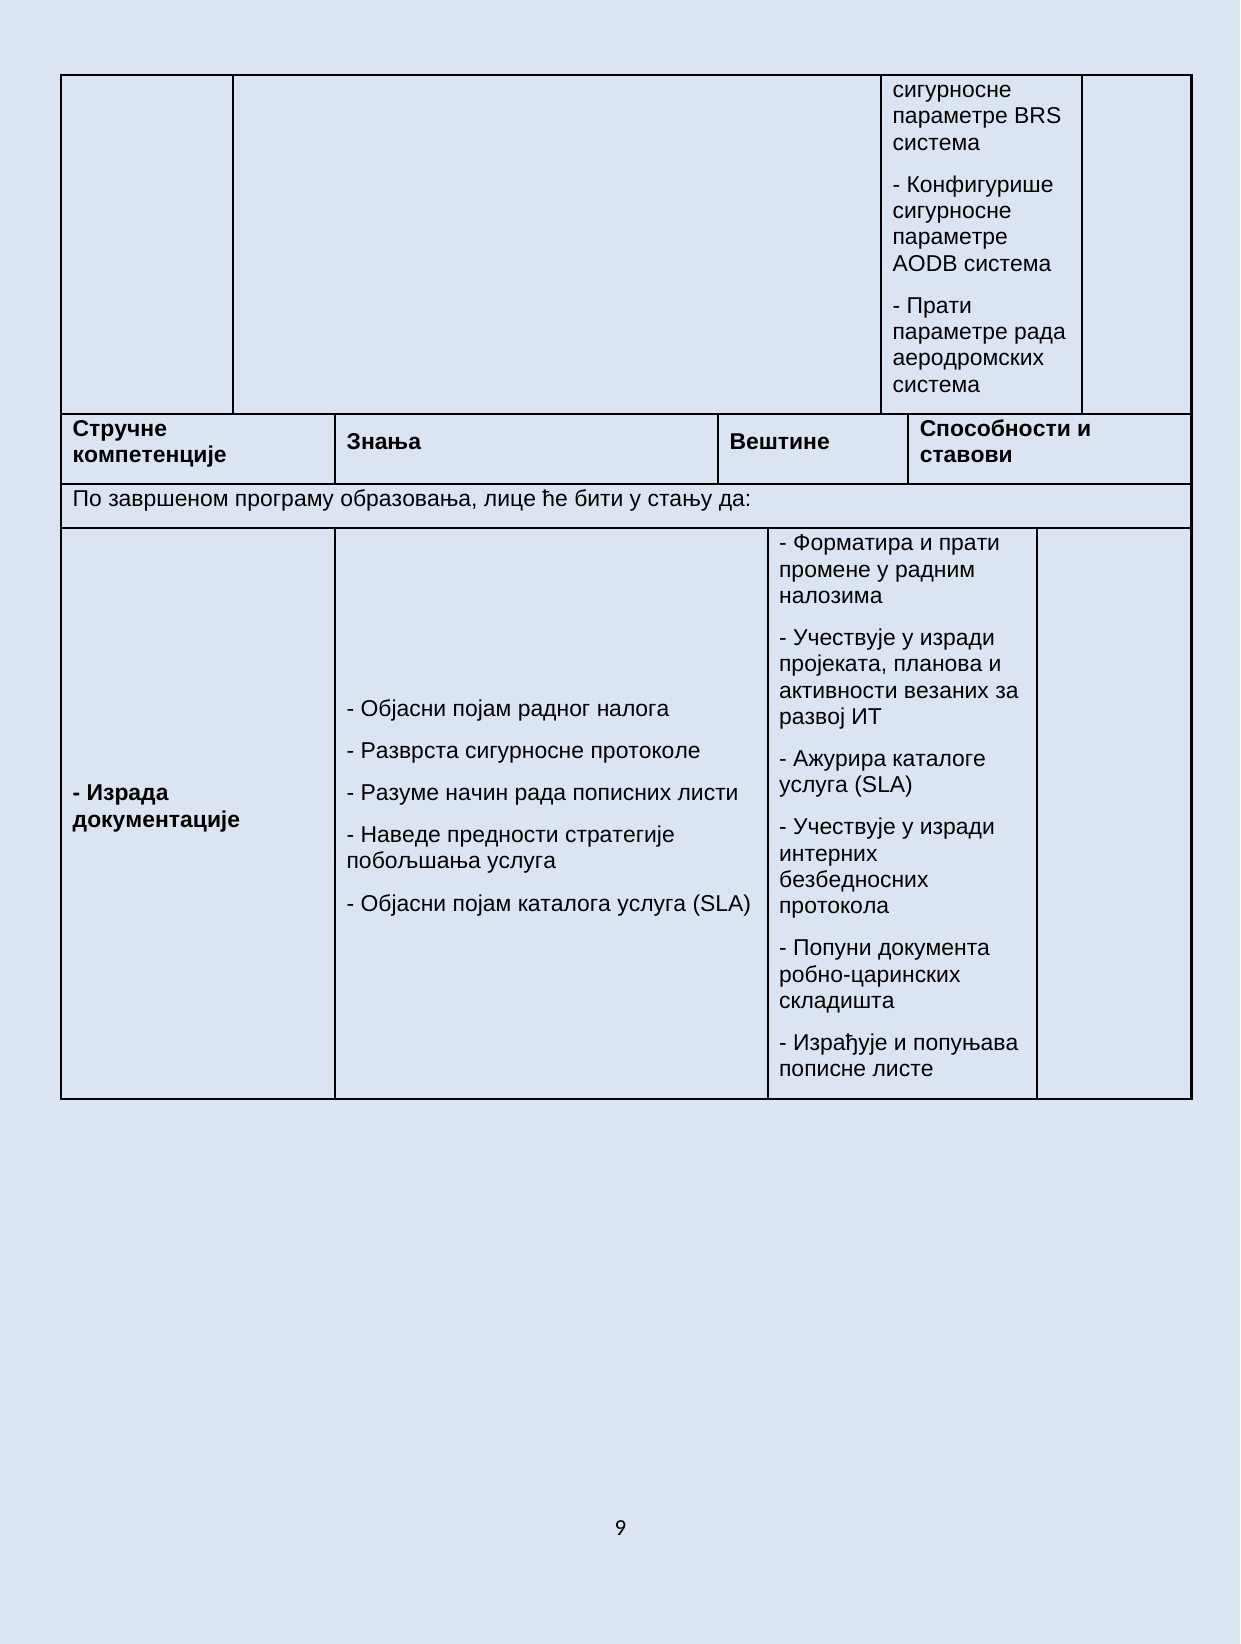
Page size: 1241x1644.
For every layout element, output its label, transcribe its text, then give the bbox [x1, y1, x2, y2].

table_cell - Форматира и прати промене у радним налозима - Учествује у изради пројеката, планова и активности везаних за развој ИТ - Ажурира каталоге услуга (SLA) - Учествује у изради интерних безбедносних протокола - Попуни документа робно-царинских складишта - Израђује и попуњава пописне листе [769, 529, 1036, 1097]
table_cell - Израда документације [62, 529, 334, 1097]
table_cell [1083, 76, 1190, 413]
table_cell Знања [336, 415, 717, 483]
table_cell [882, 76, 1081, 413]
table_cell - Објасни појам радног налога - Разврста сигурносне протоколе - Разуме начин рада пописних листи - Наведе предности стратегије побољшања услуга - Објасни појам каталога услуга (SLA) [336, 529, 767, 1097]
table_cell Стручне компетенције [62, 415, 334, 483]
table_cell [62, 76, 232, 413]
table_cell [1038, 529, 1190, 1097]
table_cell Вештине [719, 415, 907, 483]
table_cell Способности и ставови [909, 415, 1190, 483]
table_cell По завршеном програму образовања, лице ће бити у стању да: [62, 485, 1190, 527]
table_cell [234, 76, 880, 413]
